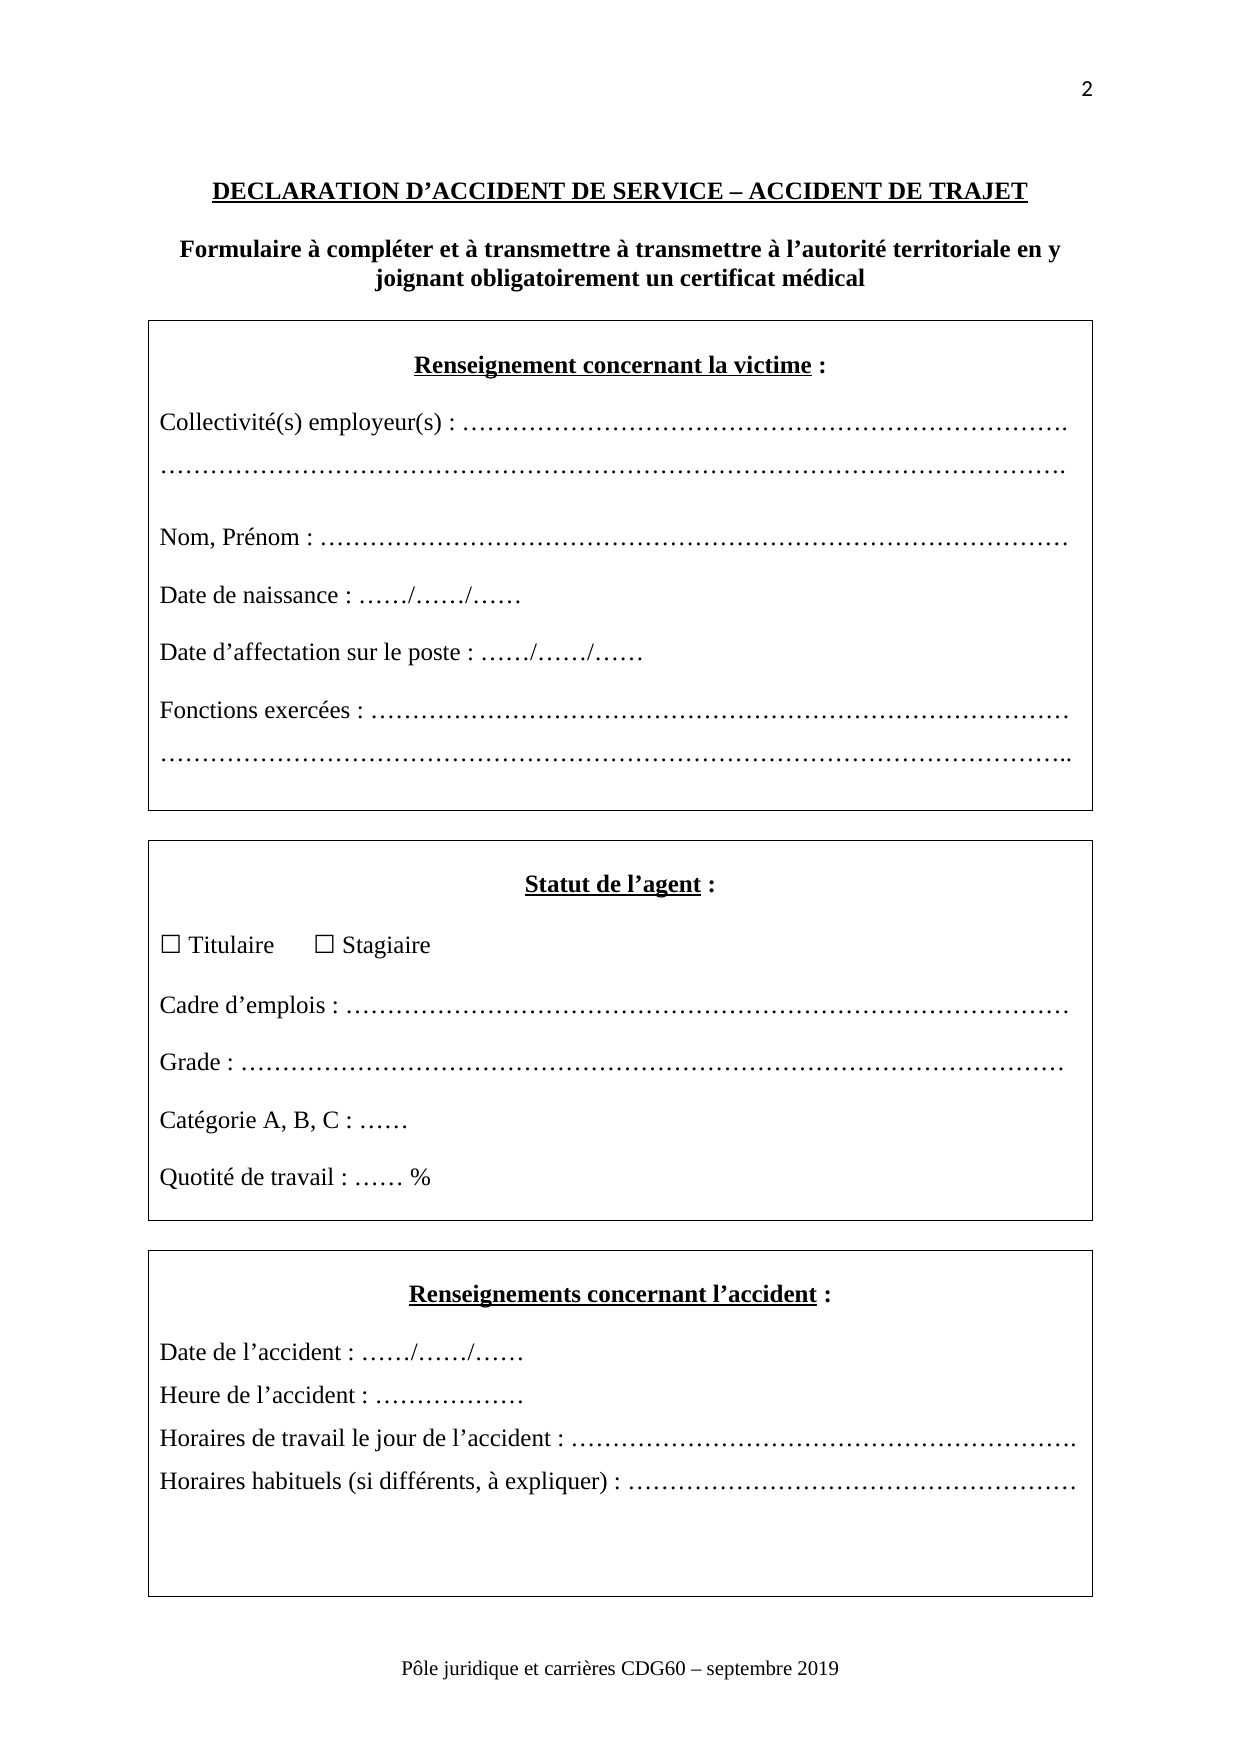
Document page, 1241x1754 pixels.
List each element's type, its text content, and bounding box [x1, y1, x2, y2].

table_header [149, 1251, 1092, 1596]
table_header Renseignement concernant la victime : Collectivité(s) employeur(s) : ………………………………………………………………. ………………………………………………………………………………………………. Nom, Prénom : ……………………………………………………………………………… Date de naissance : ……/……/…… Date d’affectation sur le poste : ……/……/…… Fonctions exercées : ………………………………………………………………………… ……………………………………………………………………………………………….. [149, 321, 1092, 810]
table_header Statut de l’agent : Titulaire Stagiaire Cadre d’emplois : …………………………………………………………………………… Grade : ……………………………………………………………………………………… Catégorie A, B, C : …… Quotité de travail : …… % [149, 841, 1092, 1220]
text Formulaire à compléter et à transmettre à transmettre à l’autorité territoriale en y joignant obligatoirement un certificat médical [148, 234, 1093, 291]
text DECLARATION D’ACCIDENT DE SERVICE – ACCIDENT DE TRAJET [148, 176, 1093, 205]
